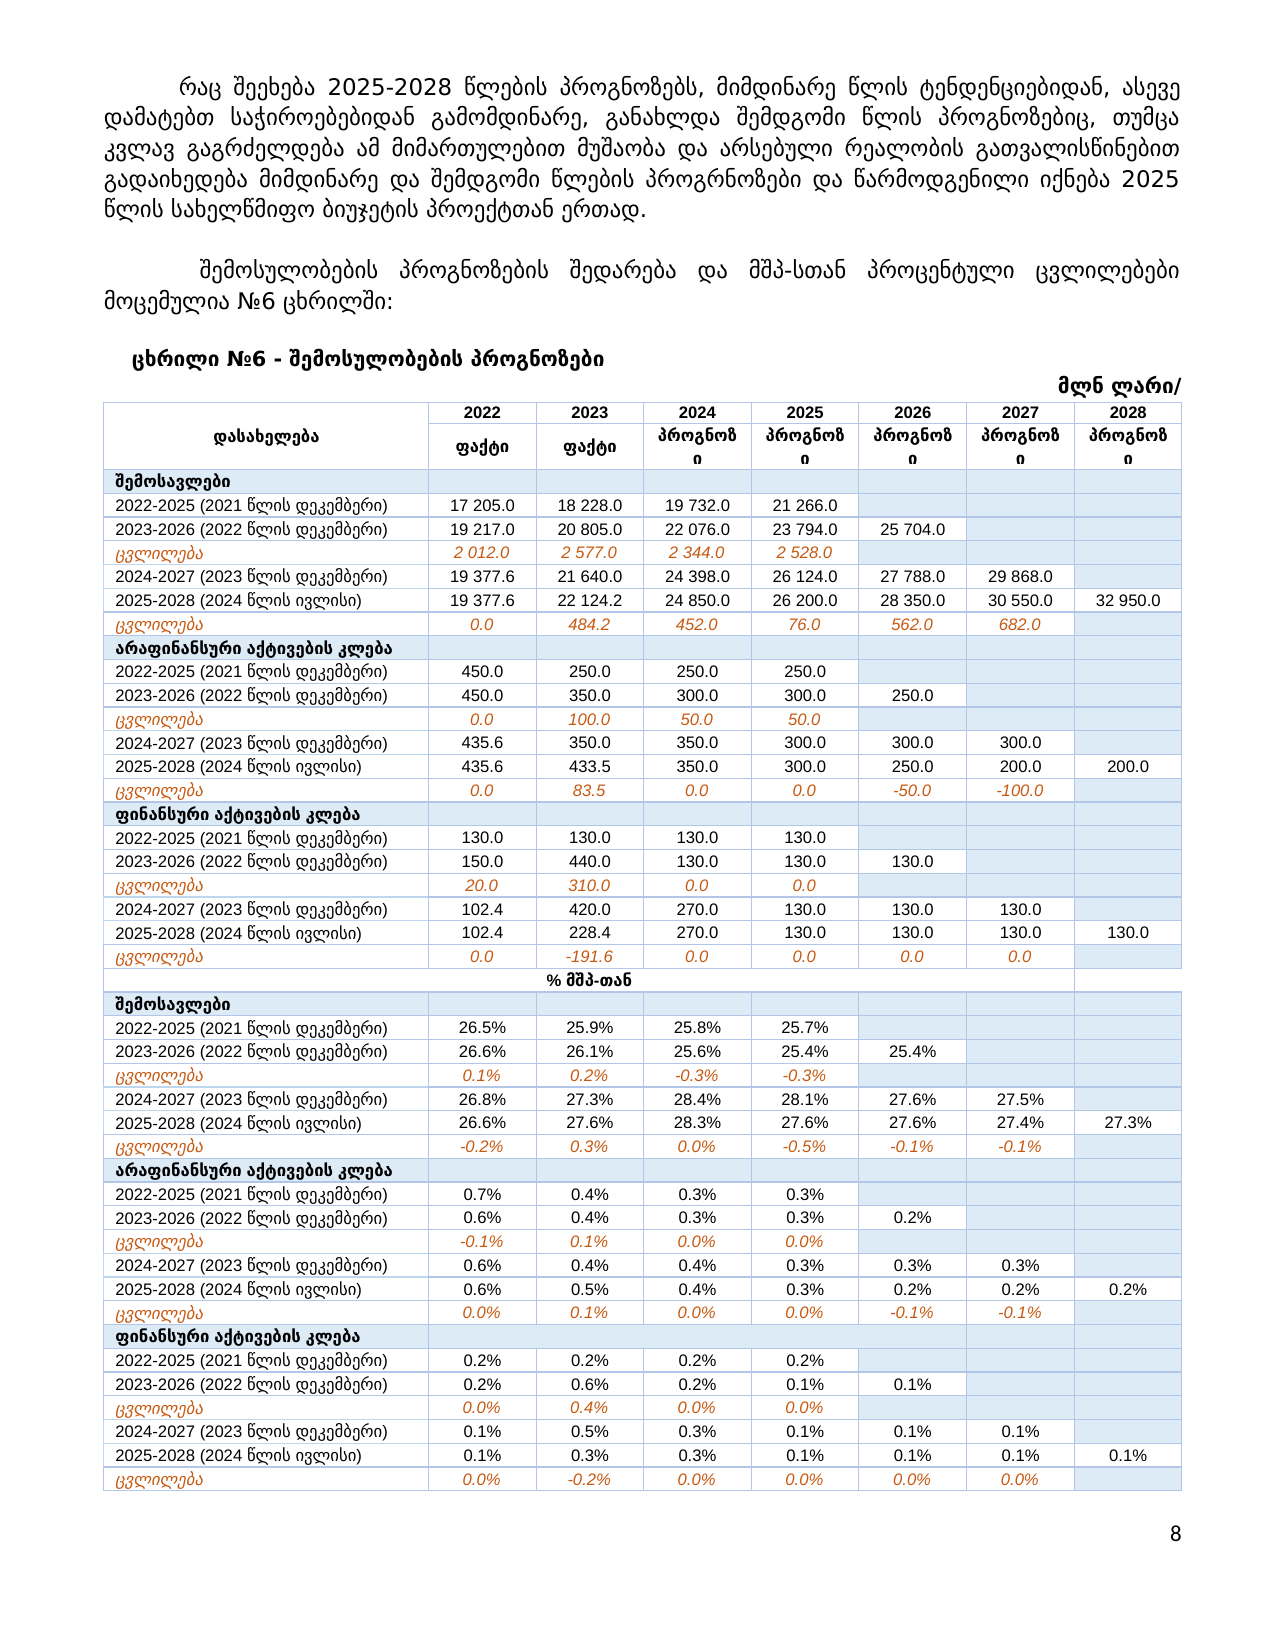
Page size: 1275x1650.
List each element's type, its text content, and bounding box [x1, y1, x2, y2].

table_header 2028 [1075, 403, 1181, 422]
table_cell 2023-2026 (2022 წლის დეკემბერი) [104, 1206, 428, 1229]
table_cell 0.0 [429, 779, 536, 801]
table_cell 0.0% [429, 1301, 536, 1324]
table_cell 0.3% [537, 1135, 643, 1158]
table_cell [644, 993, 751, 1015]
table_cell 2024-2027 (2023 წლის დეკემბერი) [104, 1088, 428, 1110]
table_cell ცვლილება [104, 1396, 428, 1419]
table_cell [1075, 1230, 1181, 1253]
table_cell [429, 470, 536, 493]
table_cell პროგნოზი [1075, 424, 1181, 469]
table_cell 2022-2025 (2021 წლის დეკემბერი) [104, 1183, 428, 1205]
table_cell [429, 1325, 966, 1348]
table_cell 0.2% [752, 1349, 858, 1371]
table_cell 23 794.0 [752, 518, 858, 540]
table_cell 17 205.0 [429, 494, 536, 516]
table_cell [1075, 1301, 1181, 1324]
table_cell 26.1% [537, 1040, 643, 1063]
table_cell 270.0 [644, 921, 751, 944]
table_cell [859, 660, 966, 683]
table_cell [429, 993, 536, 1015]
table_cell 0.0 [752, 945, 858, 968]
table_cell 484.2 [537, 613, 643, 635]
table_cell 250.0 [859, 755, 966, 778]
table_cell 0.4% [644, 1254, 751, 1276]
table_cell 350.0 [644, 755, 751, 778]
table_cell 2025-2028 (2024 წლის ივლისი) [104, 589, 428, 611]
table_cell 0.3% [752, 1278, 858, 1300]
table_header 2025 [752, 403, 858, 422]
table_cell [1075, 708, 1181, 730]
table_cell [859, 1183, 966, 1205]
table_cell 0.0 [859, 945, 966, 968]
text რაც შეეხება 2025-2028 წლების პროგნოზებს, მიმდინარე წლის ტენდენციებიდან, ასევე დამატებთ საჭიროებებიდან გამომდინარე, განახლდა შემდგომი წლის პროგნოზებიც, თუმცა კვლავ გაგრძელდება ამ მიმართულებით მუშაობა და არსებული რეალობის გათვალისწინებით გადაიხედება მიმდინარე და შემდგომი წლების პროგრნოზები და წარმოდგენილი იქნება 2025 წლის სახელწმიფო ბიუჯეტის პროექტთან ერთად. [103, 74, 1181, 223]
table_cell 0.0% [429, 1396, 536, 1419]
table_cell 76.0 [752, 613, 858, 635]
table_cell 300.0 [644, 684, 751, 706]
table_cell 130.0 [644, 826, 751, 849]
table_cell 0.6% [429, 1254, 536, 1276]
table_cell -0.1% [967, 1301, 1074, 1324]
table_cell 250.0 [644, 660, 751, 683]
table_cell 2024-2027 (2023 წლის დეკემბერი) [104, 898, 428, 920]
table_cell -0.2% [429, 1135, 536, 1158]
table_cell ცვლილება [104, 874, 428, 896]
table_cell 2024-2027 (2023 წლის დეკემბერი) [104, 565, 428, 588]
table_cell 0.2% [429, 1373, 536, 1395]
table_cell [967, 803, 1074, 825]
table_cell ცვლილება [104, 1064, 428, 1086]
table_cell არაფინანსური აქტივების კლება [104, 636, 428, 659]
table_cell 25.4% [752, 1040, 858, 1063]
table_cell 270.0 [644, 898, 751, 920]
table_cell [967, 1325, 1074, 1348]
table_cell 0.1% [967, 1444, 1074, 1466]
table_cell [644, 470, 751, 493]
table_cell [537, 470, 643, 493]
table_cell 562.0 [859, 613, 966, 635]
table_cell 350.0 [537, 684, 643, 706]
table_cell 0.1% [967, 1420, 1074, 1443]
table_cell 450.0 [429, 660, 536, 683]
table_cell 0.3% [537, 1444, 643, 1466]
table_cell [967, 1373, 1074, 1395]
table_cell პროგნოზი [859, 424, 966, 469]
table_cell [537, 993, 643, 1015]
table_cell 300.0 [859, 731, 966, 754]
table_cell [967, 1064, 1074, 1086]
table_cell 433.5 [537, 755, 643, 778]
table_cell ფინანსური აქტივების კლება [104, 803, 428, 825]
table_cell 450.0 [429, 684, 536, 706]
table_cell 452.0 [644, 613, 751, 635]
table_cell 25 704.0 [859, 518, 966, 540]
table_cell ცვლილება [104, 1135, 428, 1158]
table_header 2024 [644, 403, 751, 422]
table_cell [1075, 565, 1181, 588]
table_cell 2025-2028 (2024 წლის ივლისი) [104, 1444, 428, 1466]
table_cell 0.1% [752, 1444, 858, 1466]
table_cell 2023-2026 (2022 წლის დეკემბერი) [104, 850, 428, 873]
text ცხრილი №6 - შემოსულობების პროგნოზები [132, 347, 1181, 371]
table_cell 0.2% [429, 1349, 536, 1371]
table_cell [1075, 1206, 1181, 1229]
table_cell [1075, 803, 1181, 825]
table_cell 20.0 [429, 874, 536, 896]
table_cell 0.3% [859, 1254, 966, 1276]
table_cell [1075, 1064, 1181, 1086]
table_cell 0.0 [644, 874, 751, 896]
table_cell [859, 1396, 966, 1419]
table_cell 18 228.0 [537, 494, 643, 516]
table_cell 22 076.0 [644, 518, 751, 540]
table_cell [752, 636, 858, 659]
table_cell ცვლილება [104, 779, 428, 801]
table_cell [859, 470, 966, 493]
table_cell 0.1% [537, 1301, 643, 1324]
table_cell 50.0 [752, 708, 858, 730]
table_cell 83.5 [537, 779, 643, 801]
table_cell -0.3% [752, 1064, 858, 1086]
table_cell 130.0 [752, 850, 858, 873]
table_cell 0.0% [752, 1396, 858, 1419]
table_header დასახელება [104, 403, 428, 469]
table_cell -0.5% [752, 1135, 858, 1158]
table_cell [752, 803, 858, 825]
table_cell 27.6% [537, 1111, 643, 1134]
table_cell 26.8% [429, 1088, 536, 1110]
table_cell 2023-2026 (2022 წლის დეკემბერი) [104, 1040, 428, 1063]
table_cell 435.6 [429, 755, 536, 778]
table_cell [859, 708, 966, 730]
table_cell 27.6% [752, 1111, 858, 1134]
table_cell 0.0% [644, 1230, 751, 1253]
table_cell [859, 1230, 966, 1253]
table_cell 32 950.0 [1075, 589, 1181, 611]
table_cell -100.0 [967, 779, 1074, 801]
table_cell [1075, 945, 1181, 968]
table_cell [1075, 1135, 1181, 1158]
table_cell 0.1% [429, 1444, 536, 1466]
table_cell 50.0 [644, 708, 751, 730]
table_cell [967, 684, 1074, 706]
table_cell 27.3% [1075, 1111, 1181, 1134]
table_cell 2022-2025 (2021 წლის დეკემბერი) [104, 1349, 428, 1371]
table_cell [429, 636, 536, 659]
table_cell [967, 850, 1074, 873]
table_cell 0.0% [752, 1301, 858, 1324]
table_cell 130.0 [859, 898, 966, 920]
table_cell 130.0 [752, 898, 858, 920]
table_cell 200.0 [1075, 755, 1181, 778]
table_cell 0.0 [752, 874, 858, 896]
table_cell [537, 1159, 643, 1181]
table_cell 350.0 [644, 731, 751, 754]
table_cell [644, 803, 751, 825]
table_cell 300.0 [967, 731, 1074, 754]
table_cell 0.0% [752, 1230, 858, 1253]
table_cell 0.1% [859, 1444, 966, 1466]
table_cell 0.2% [537, 1064, 643, 1086]
table_header 2023 [537, 403, 643, 422]
table_cell 27.6% [859, 1088, 966, 1110]
table_cell 0.1% [429, 1420, 536, 1443]
table_cell [537, 803, 643, 825]
table_cell 21 266.0 [752, 494, 858, 516]
table_cell 0.5% [537, 1278, 643, 1300]
table_cell [859, 1159, 966, 1181]
table_cell [752, 1159, 858, 1181]
table_cell 2022-2025 (2021 წლის დეკემბერი) [104, 826, 428, 849]
table_cell [1075, 1373, 1181, 1395]
table_cell [644, 636, 751, 659]
table_cell [967, 518, 1074, 540]
table_cell 27.5% [967, 1088, 1074, 1110]
table_cell 0.2% [644, 1373, 751, 1395]
table_cell [967, 636, 1074, 659]
table_cell 350.0 [537, 731, 643, 754]
table_cell 0.1% [752, 1373, 858, 1395]
table_cell არაფინანსური აქტივების კლება [104, 1159, 428, 1181]
table_cell -0.3% [644, 1064, 751, 1086]
table_cell 0.3% [967, 1254, 1074, 1276]
table_cell 2024-2027 (2023 წლის დეკემბერი) [104, 1254, 428, 1276]
table_cell [967, 708, 1074, 730]
table_cell 300.0 [752, 684, 858, 706]
table_cell [859, 1016, 966, 1039]
table_cell 0.4% [537, 1396, 643, 1419]
text შემოსულობების პროგნოზების შედარება და მშპ-სთან პროცენტული ცვლილებები მოცემულია №6 ცხრილში: [103, 258, 1181, 315]
table_cell ცვლილება [104, 1301, 428, 1324]
table_cell ცვლილება [104, 1230, 428, 1253]
table_cell [429, 803, 536, 825]
table_cell 0.1% [1075, 1444, 1181, 1466]
table_cell 130.0 [967, 898, 1074, 920]
table_cell [1075, 470, 1181, 493]
table_cell 19 217.0 [429, 518, 536, 540]
table_cell [752, 470, 858, 493]
table_cell [967, 541, 1074, 564]
table_cell [1075, 1040, 1181, 1063]
table_cell [1075, 613, 1181, 635]
table_cell [1075, 1088, 1181, 1110]
table_cell 200.0 [967, 755, 1074, 778]
table_cell 0.0 [429, 613, 536, 635]
table_cell 29 868.0 [967, 565, 1074, 588]
table_cell 0.2% [859, 1278, 966, 1300]
table_cell 130.0 [644, 850, 751, 873]
table_cell ფაქტი [429, 424, 536, 469]
table_cell 27 788.0 [859, 565, 966, 588]
table_cell [967, 1206, 1074, 1229]
table_cell [1075, 993, 1181, 1015]
table_cell 28 350.0 [859, 589, 966, 611]
table_cell 0.0 [644, 779, 751, 801]
table_cell 440.0 [537, 850, 643, 873]
table_cell 0.1% [752, 1420, 858, 1443]
table_cell [1075, 1016, 1181, 1039]
table_header 2026 [859, 403, 966, 422]
table_cell 0.5% [537, 1420, 643, 1443]
table_cell 228.4 [537, 921, 643, 944]
table_cell 21 640.0 [537, 565, 643, 588]
table_cell 20 805.0 [537, 518, 643, 540]
table_cell 130.0 [859, 921, 966, 944]
table_cell [859, 494, 966, 516]
table_cell 28.4% [644, 1088, 751, 1110]
table_cell 0.0% [644, 1396, 751, 1419]
table_cell [429, 1159, 536, 1181]
table_cell 0.1% [429, 1064, 536, 1086]
table_cell [537, 636, 643, 659]
table_cell 24 850.0 [644, 589, 751, 611]
table_cell 2 012.0 [429, 541, 536, 564]
table_cell 0.0% [752, 1468, 858, 1490]
table_cell 0.4% [537, 1206, 643, 1229]
table_cell 0.0 [644, 945, 751, 968]
table_cell [859, 541, 966, 564]
table_cell 2022-2025 (2021 წლის დეკემბერი) [104, 660, 428, 683]
table_cell 130.0 [752, 826, 858, 849]
table_cell [1075, 1349, 1181, 1371]
table_cell [859, 1064, 966, 1086]
table_cell 0.2% [967, 1278, 1074, 1300]
table_cell [1075, 1254, 1181, 1276]
table_cell 0.4% [537, 1183, 643, 1205]
text მლნ ლარი/ [132, 374, 1181, 399]
table_cell 2 577.0 [537, 541, 643, 564]
table_cell [967, 1349, 1074, 1371]
table_cell 26 200.0 [752, 589, 858, 611]
table_cell 2 344.0 [644, 541, 751, 564]
table_cell 24 398.0 [644, 565, 751, 588]
table_cell 100.0 [537, 708, 643, 730]
table_cell 0.6% [429, 1278, 536, 1300]
table_cell 2022-2025 (2021 წლის დეკემბერი) [104, 1016, 428, 1039]
table_cell 0.1% [859, 1420, 966, 1443]
table_cell 2023-2026 (2022 წლის დეკემბერი) [104, 1373, 428, 1395]
table_cell 0.3% [644, 1444, 751, 1466]
table_cell [967, 1183, 1074, 1205]
table_cell 0.6% [537, 1373, 643, 1395]
table_cell [967, 993, 1074, 1015]
table_cell [1075, 1396, 1181, 1419]
table_cell [1075, 541, 1181, 564]
table_cell 435.6 [429, 731, 536, 754]
table_cell 130.0 [752, 921, 858, 944]
table_cell 0.3% [752, 1183, 858, 1205]
table_cell [967, 874, 1074, 896]
table_cell [1075, 731, 1181, 754]
table_cell -0.1% [429, 1230, 536, 1253]
table_cell 0.0 [967, 945, 1074, 968]
table_cell [1075, 1183, 1181, 1205]
table_cell 2 528.0 [752, 541, 858, 564]
table_cell 2025-2028 (2024 წლის ივლისი) [104, 755, 428, 778]
table_cell 130.0 [859, 850, 966, 873]
table_cell 420.0 [537, 898, 643, 920]
table_cell 26.6% [429, 1111, 536, 1134]
table_cell 25.6% [644, 1040, 751, 1063]
table_cell 30 550.0 [967, 589, 1074, 611]
table_cell [1075, 636, 1181, 659]
table_cell 300.0 [752, 731, 858, 754]
table_cell 25.9% [537, 1016, 643, 1039]
table_cell 26.5% [429, 1016, 536, 1039]
table_cell 0.1% [859, 1373, 966, 1395]
table_cell -50.0 [859, 779, 966, 801]
table_cell [967, 1396, 1074, 1419]
table_cell [859, 993, 966, 1015]
table_cell 0.3% [644, 1183, 751, 1205]
table_cell 19 377.6 [429, 565, 536, 588]
table_cell 130.0 [1075, 921, 1181, 944]
table_cell 0.6% [429, 1206, 536, 1229]
table_cell 28.1% [752, 1088, 858, 1110]
table_cell 250.0 [537, 660, 643, 683]
table_cell 25.7% [752, 1016, 858, 1039]
table_cell 0.0% [644, 1468, 751, 1490]
table_cell 0.4% [537, 1254, 643, 1276]
table_cell -0.1% [967, 1135, 1074, 1158]
table_cell 0.2% [644, 1349, 751, 1371]
table_cell [1075, 898, 1181, 920]
table_cell ცვლილება [104, 945, 428, 968]
table_cell [1075, 1468, 1181, 1490]
table_cell პროგნოზი [644, 424, 751, 469]
table_cell 0.4% [644, 1278, 751, 1300]
table_cell ფინანსური აქტივების კლება [104, 1325, 428, 1348]
table_cell ფაქტი [537, 424, 643, 469]
table_cell 0.3% [644, 1206, 751, 1229]
table_cell [1075, 969, 1182, 991]
table_cell [1075, 874, 1181, 896]
table_cell 2025-2028 (2024 წლის ივლისი) [104, 1111, 428, 1134]
table_cell [1075, 518, 1181, 540]
table_cell 0.2% [859, 1206, 966, 1229]
table_cell [1075, 1159, 1181, 1181]
table_cell 26.6% [429, 1040, 536, 1063]
table_cell 130.0 [537, 826, 643, 849]
table_cell 2023-2026 (2022 წლის დეკემბერი) [104, 684, 428, 706]
table_cell [859, 636, 966, 659]
table_header 2022 [429, 403, 536, 422]
table_cell [1075, 850, 1181, 873]
table_cell 25.4% [859, 1040, 966, 1063]
table_cell [859, 1349, 966, 1371]
table_cell -0.1% [859, 1135, 966, 1158]
table_cell ცვლილება [104, 541, 428, 564]
table_cell 682.0 [967, 613, 1074, 635]
table_cell შემოსავლები [104, 470, 428, 493]
table_cell [1075, 660, 1181, 683]
table_cell [967, 826, 1074, 849]
table_cell [859, 803, 966, 825]
table_cell [1075, 1325, 1181, 1348]
table_cell 0.2% [1075, 1278, 1181, 1300]
table_cell 2024-2027 (2023 წლის დეკემბერი) [104, 731, 428, 754]
table_cell 0.1% [537, 1230, 643, 1253]
table_cell ცვლილება [104, 708, 428, 730]
table_cell 130.0 [429, 826, 536, 849]
table_cell [1075, 826, 1181, 849]
table_cell 0.3% [752, 1206, 858, 1229]
table_cell 0.0 [429, 708, 536, 730]
table_cell ცვლილება [104, 613, 428, 635]
table_cell 0.3% [644, 1420, 751, 1443]
table_cell 102.4 [429, 921, 536, 944]
table_cell 2023-2026 (2022 წლის დეკემბერი) [104, 518, 428, 540]
table_cell 19 732.0 [644, 494, 751, 516]
table_cell [967, 1016, 1074, 1039]
table_cell 0.0% [429, 1468, 536, 1490]
table_cell -191.6 [537, 945, 643, 968]
table_cell 2025-2028 (2024 წლის ივლისი) [104, 1278, 428, 1300]
table_header 2027 [967, 403, 1074, 422]
table_cell 2025-2028 (2024 წლის ივლისი) [104, 921, 428, 944]
table_cell 26 124.0 [752, 565, 858, 588]
table_cell ცვლილება [104, 1468, 428, 1490]
table_cell 27.4% [967, 1111, 1074, 1134]
table_cell 310.0 [537, 874, 643, 896]
table_cell 0.0 [752, 779, 858, 801]
table_cell [1075, 494, 1181, 516]
table_cell 27.3% [537, 1088, 643, 1110]
table_cell პროგნოზი [967, 424, 1074, 469]
table_cell [967, 494, 1074, 516]
table_cell 250.0 [859, 684, 966, 706]
table_cell 102.4 [429, 898, 536, 920]
table_cell 130.0 [967, 921, 1074, 944]
table_cell [1075, 1420, 1181, 1443]
table_cell [1075, 779, 1181, 801]
table_cell 25.8% [644, 1016, 751, 1039]
table_cell 27.6% [859, 1111, 966, 1134]
table_cell [859, 826, 966, 849]
table_cell 0.7% [429, 1183, 536, 1205]
table_cell -0.1% [859, 1301, 966, 1324]
table_cell 19 377.6 [429, 589, 536, 611]
table_cell 0.3% [752, 1254, 858, 1276]
table_cell 28.3% [644, 1111, 751, 1134]
table_cell 0.0% [859, 1468, 966, 1490]
table_cell 0.0% [644, 1301, 751, 1324]
table_cell [967, 1230, 1074, 1253]
table_cell 2022-2025 (2021 წლის დეკემბერი) [104, 494, 428, 516]
table_cell 22 124.2 [537, 589, 643, 611]
table_cell [967, 1159, 1074, 1181]
table_cell 0.0% [644, 1135, 751, 1158]
table_cell 300.0 [752, 755, 858, 778]
table_cell 2024-2027 (2023 წლის დეკემბერი) [104, 1420, 428, 1443]
table_cell 0.2% [537, 1349, 643, 1371]
table_cell [967, 1040, 1074, 1063]
table_cell [859, 874, 966, 896]
table_cell 0.0 [429, 945, 536, 968]
table_cell შემოსავლები [104, 993, 428, 1015]
table_cell [967, 470, 1074, 493]
table_cell პროგნოზი [752, 424, 858, 469]
table_cell [752, 993, 858, 1015]
table_cell 250.0 [752, 660, 858, 683]
table_cell [1075, 684, 1181, 706]
table_cell -0.2% [537, 1468, 643, 1490]
table_cell [644, 1159, 751, 1181]
table_cell 0.0% [967, 1468, 1074, 1490]
table_cell % მშპ-თან [104, 969, 1074, 991]
table_cell [967, 660, 1074, 683]
table_cell 150.0 [429, 850, 536, 873]
